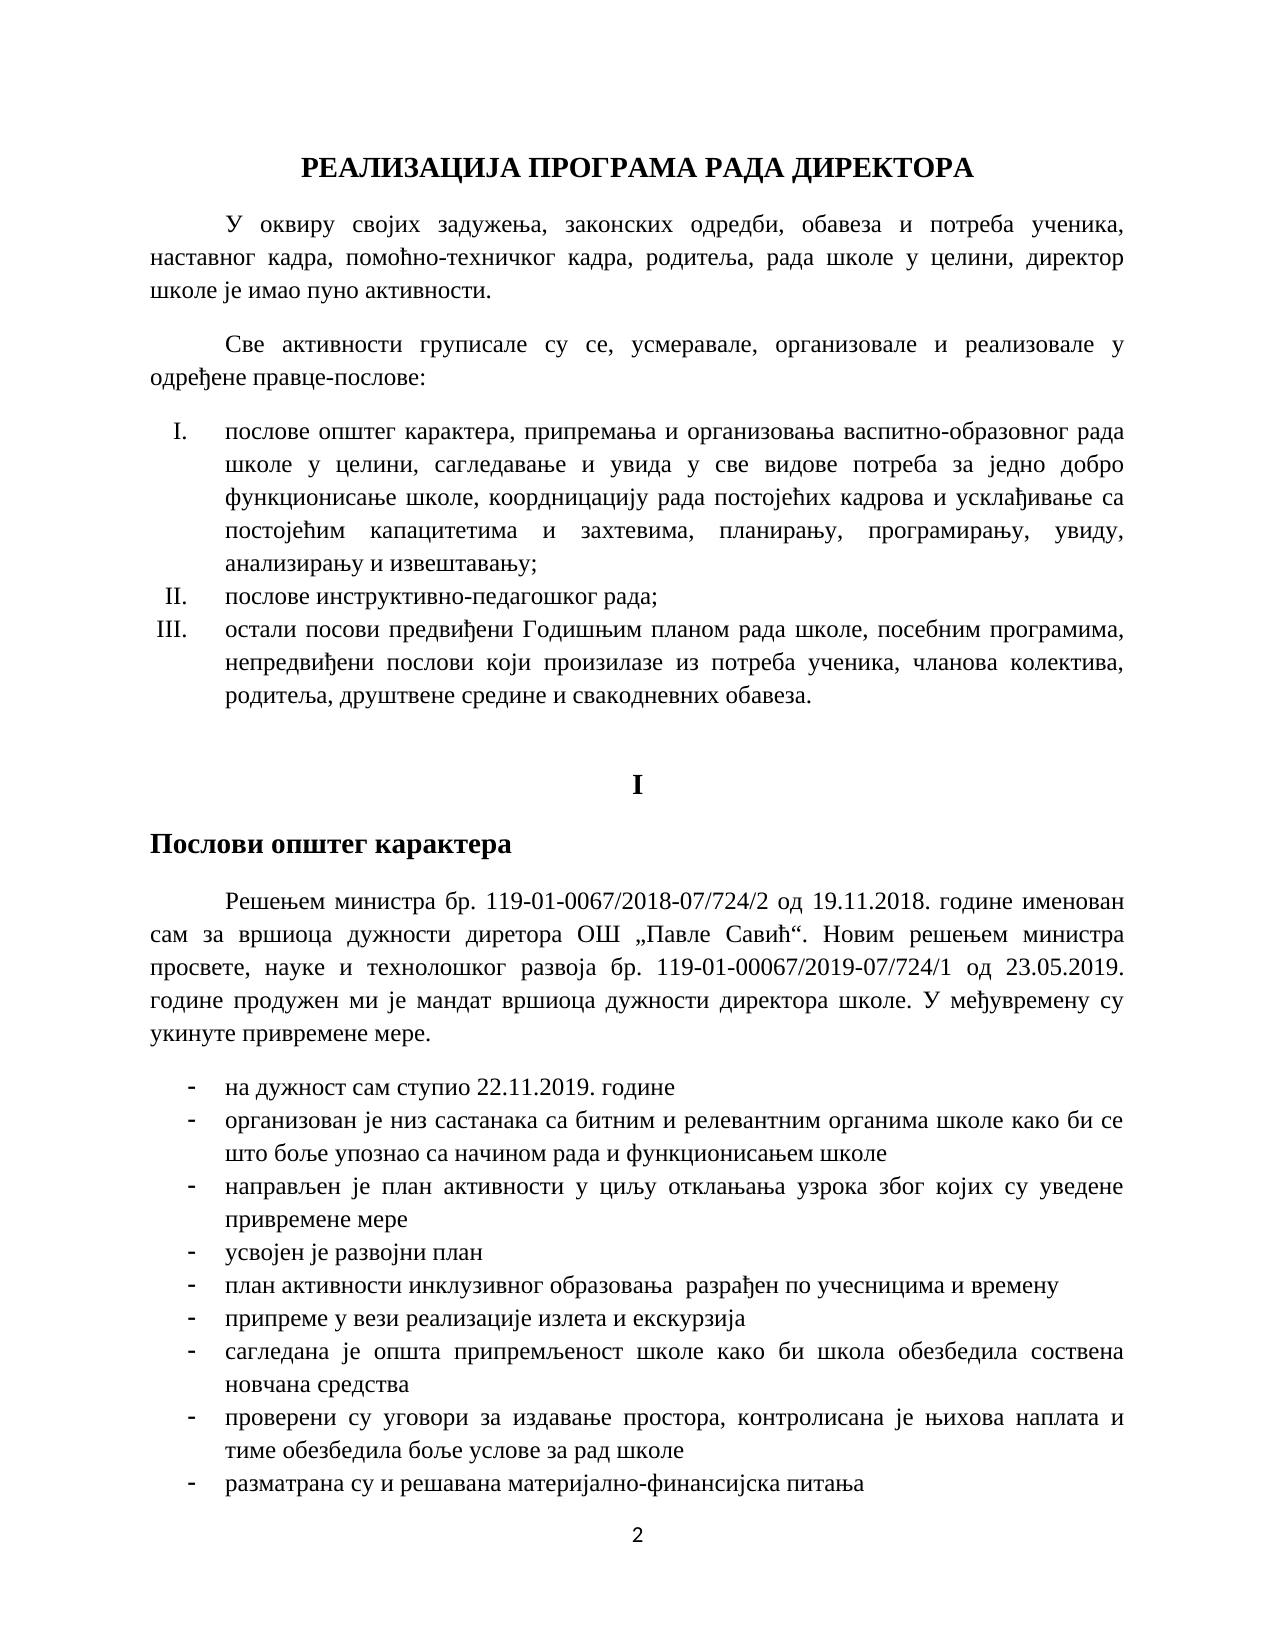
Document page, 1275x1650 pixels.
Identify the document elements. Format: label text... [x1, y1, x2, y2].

list послове инструктивно-педагошког рада; [187, 581, 1125, 610]
list разматрана су и решавана материјално-финансијска питања [187, 1468, 1125, 1497]
list организован је низ састанака са битним и релевантним органима школе како би се што боље упознао са начином рада и функционисањем школе [187, 1105, 1125, 1167]
text РЕАЛИЗАЦИЈА ПРОГРАМА РАДА ДИРЕКТОРА [150, 150, 1125, 183]
list проверени су уговори за издавање простора, контролисана је њихова наплата и тиме обезбедила боље услове за рад школе [187, 1402, 1125, 1464]
list припреме у вези реализације излета и екскурзија [187, 1303, 1125, 1332]
list план активности инклузивног образовања разрађен по учесницима и времену [187, 1270, 1125, 1299]
list на дужност сам ступио 22.11.2019. године [187, 1072, 1125, 1101]
list направљен је план активности у циљу отклањања узрока због којих су уведене привремене мере [187, 1171, 1125, 1233]
list сагледана је општа припремљеност школе како би школа обезбедила соствена новчана средства [187, 1336, 1125, 1398]
list усвојен је развојни план [187, 1237, 1125, 1266]
text Послови општег карактера [150, 827, 1125, 860]
list послове општег карактера, припремања и организовања васпитно-образовног рада школе у целини, сагледавање и увида у све видове потреба за једно добро функционисање школе, коордницацију рада постојећих кадрова и усклађивање са постојећим капацитетима и захтевима, планирању, програмирању, увиду, анализирању и извештавању; [187, 416, 1125, 577]
text Све активности груписале су се, усмеравале, организовале и реализовале у одређене правце-послове: [150, 329, 1125, 391]
list остали посови предвиђени Годишњим планом рада школе, посебним програмима, непредвиђени послови који произилазе из потреба ученика, чланова колектива, родитеља, друштвене средине и свакодневних обавеза. [187, 614, 1125, 709]
text Решењем министра бр. 119-01-0067/2018-07/724/2 од 19.11.2018. године именован сам за вршиоца дужности диретора ОШ „Павле Савић“. Новим решењем министра просвете, науке и технолошког развоја бр. 119-01-00067/2019-07/724/1 од 23.05.2019. године продужен ми је мандат вршиоца дужности директора школе. У међувремену су укинуте привремене мере. [150, 886, 1125, 1047]
text I [150, 767, 1125, 801]
text У оквиру својих задужења, законских одредби, обавеза и потреба ученика, наставног кадра, помоћно-техничког кадра, родитеља, рада школе у целини, директор школе је имао пуно активности. [150, 209, 1125, 304]
